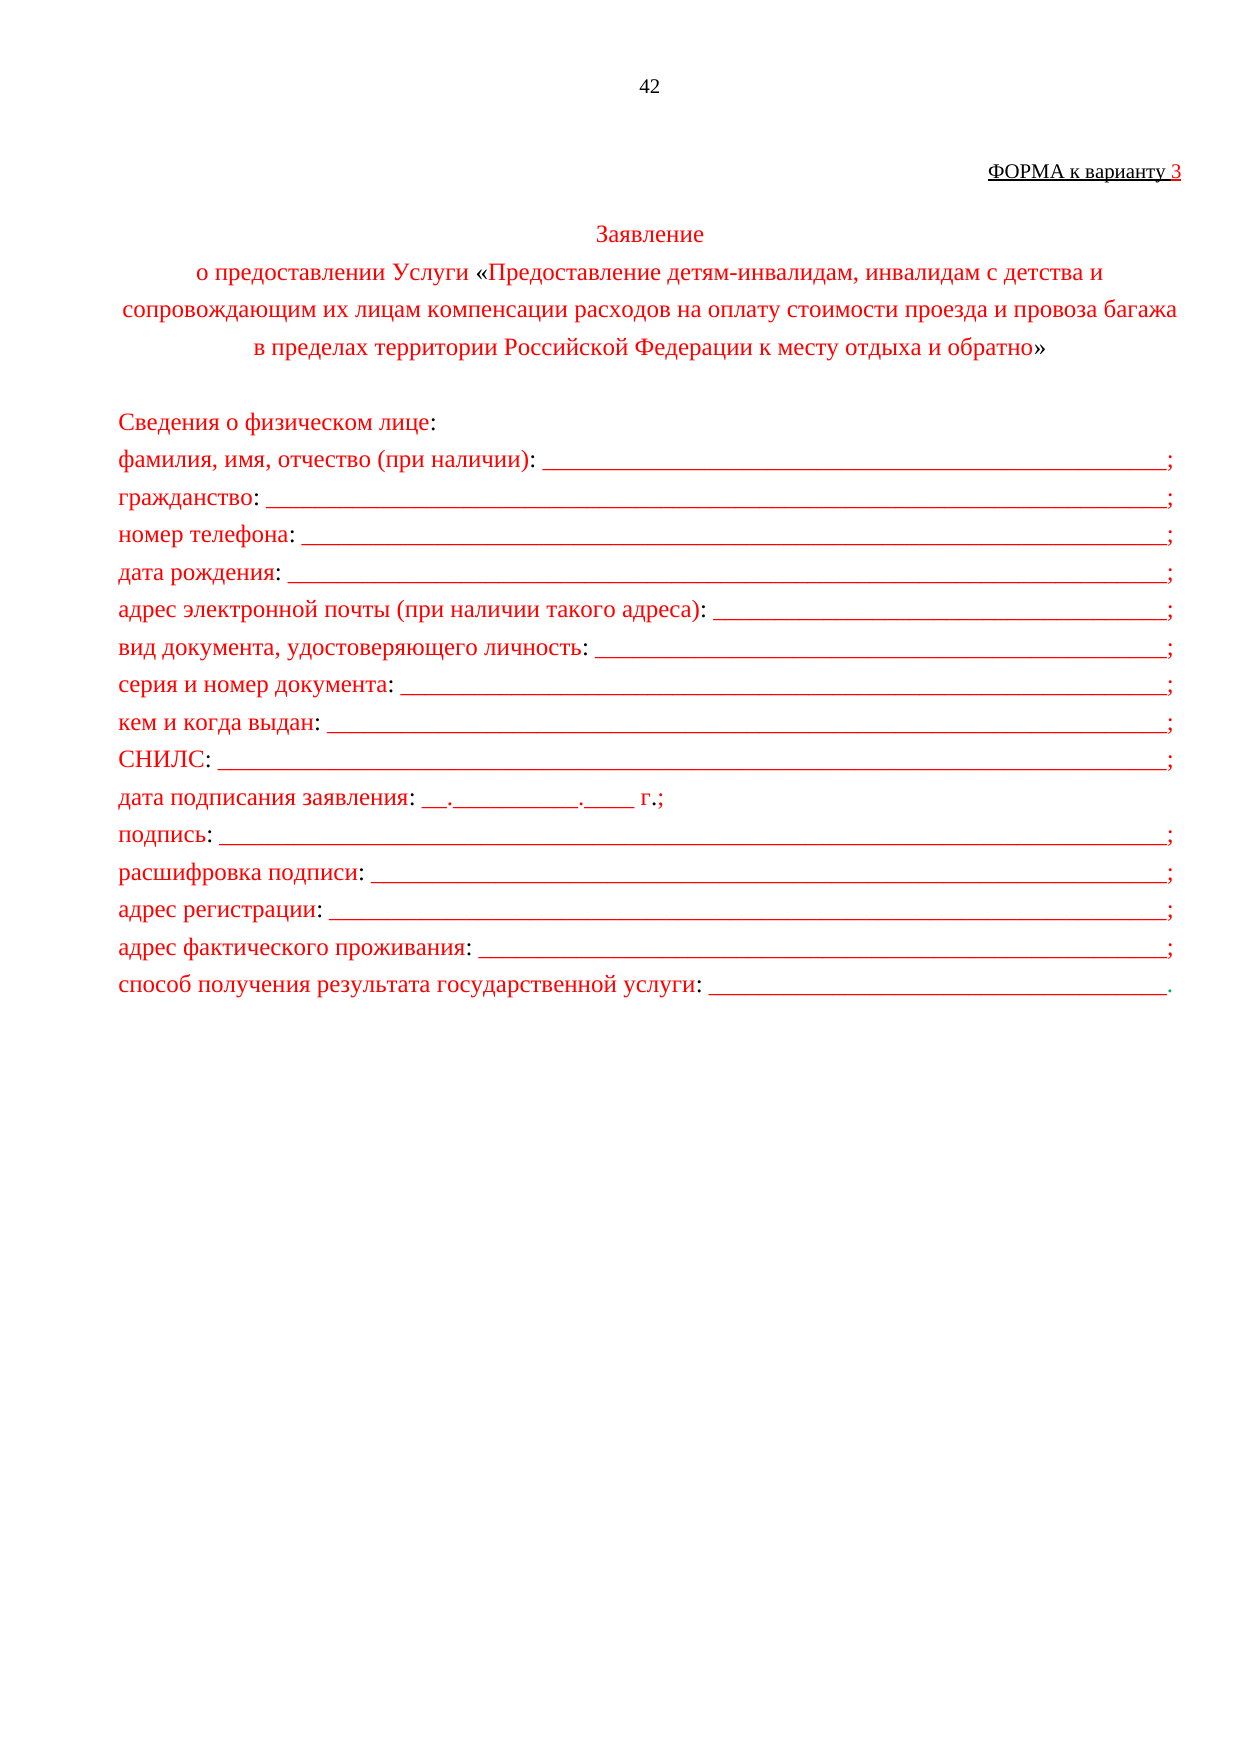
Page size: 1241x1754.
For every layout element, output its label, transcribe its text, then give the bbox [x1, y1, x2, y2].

text номер телефона: ; [118, 513, 1181, 550]
text Сведения о физическом лице: [118, 400, 1181, 438]
text дата рождения: ; [118, 550, 1181, 588]
text вид документа, удостоверяющего личность: ; [118, 625, 1181, 663]
text адрес регистрации: ; [118, 888, 1181, 925]
text адрес электронной почты (при наличии такого адреса): ; [118, 588, 1181, 625]
text серия и номер документа: ; [118, 663, 1181, 700]
text способ получения результата государственной услуги: . [118, 963, 1181, 1000]
text фамилия, имя, отчество (при наличии): ; [118, 438, 1181, 475]
text СНИЛС: ; [118, 738, 1181, 775]
text гражданство: ; [118, 475, 1181, 513]
text адрес фактического проживания: ; [118, 925, 1181, 963]
text дата подписания заявления: __.__________.____ г.; [118, 775, 1181, 813]
text расшифровка подписи: ; [118, 850, 1181, 888]
text о предоставлении Услуги «Предоставление детям-инвалидам, инвалидам с детства и сопровождающим их лицам компенсации расходов на оплату стоимости проезда и провоза багажа в пределах территории Российской Федерации к месту отдыха и обратно» [118, 250, 1181, 363]
text Заявление [118, 213, 1181, 250]
text подпись: ; [118, 813, 1181, 850]
text кем и когда выдан: ; [118, 700, 1181, 738]
text ФОРМА к варианту 3 [193, 158, 1181, 183]
